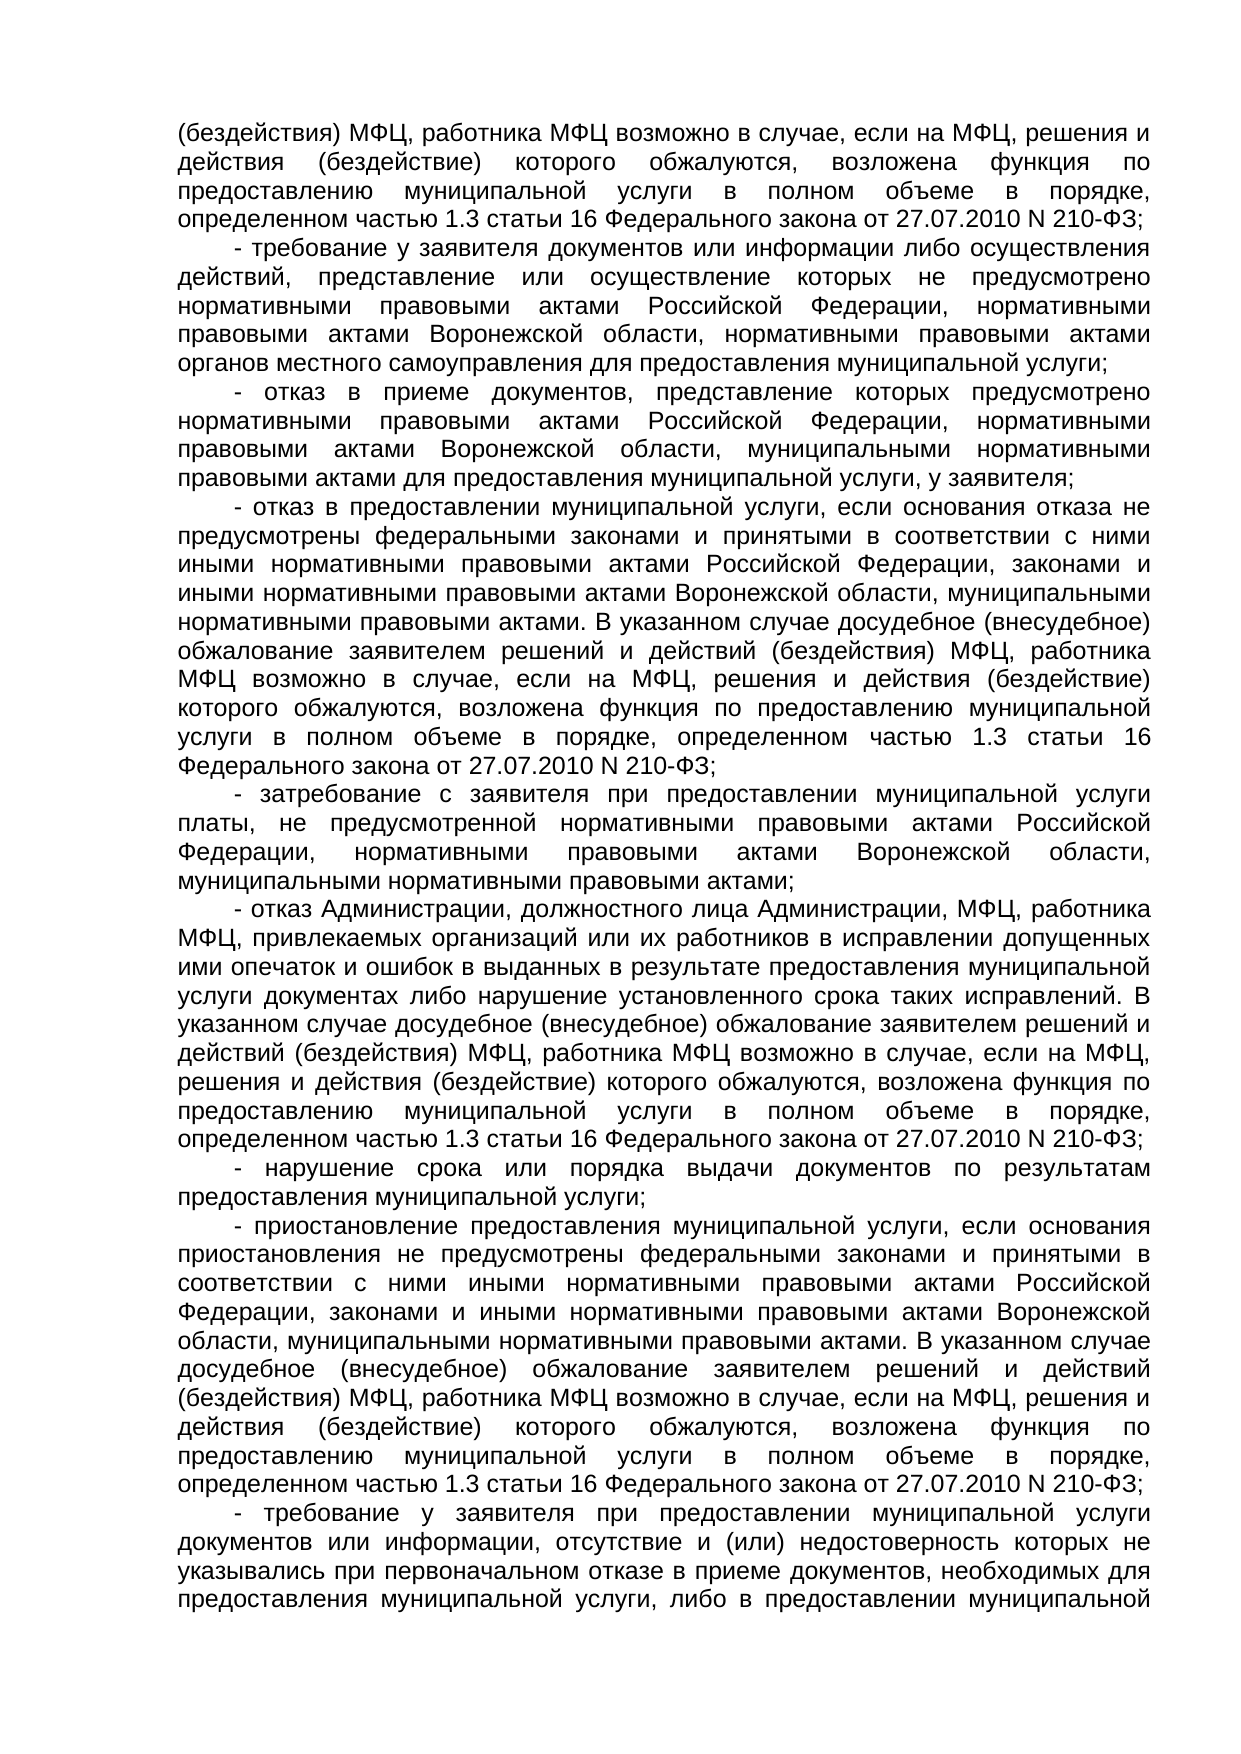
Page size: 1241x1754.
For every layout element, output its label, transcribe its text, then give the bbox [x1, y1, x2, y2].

text - нарушение срока или порядка выдачи документов по результатам предоставления муниципальной услуги; [177, 1153, 1152, 1211]
text - приостановление предоставления муниципальной услуги, если основания приостановления не предусмотрены федеральными законами и принятыми в соответствии с ними иными нормативными правовыми актами Российской Федерации, законами и иными нормативными правовыми актами Воронежской области, муниципальными нормативными правовыми актами. В указанном случае досудебное (внесудебное) обжалование заявителем решений и действий (бездействия) МФЦ, работника МФЦ возможно в случае, если на МФЦ, решения и действия (бездействие) которого обжалуются, возложена функция по предоставлению муниципальной услуги в полном объеме в порядке, определенном частью 1.3 статьи 16 Федерального закона от 27.07.2010 N 210-ФЗ; [177, 1211, 1152, 1498]
text - отказ Администрации, должностного лица Администрации, МФЦ, работника МФЦ, привлекаемых организаций или их работников в исправлении допущенных ими опечаток и ошибок в выданных в результате предоставления муниципальной услуги документах либо нарушение установленного срока таких исправлений. В указанном случае досудебное (внесудебное) обжалование заявителем решений и действий (бездействия) МФЦ, работника МФЦ возможно в случае, если на МФЦ, решения и действия (бездействие) которого обжалуются, возложена функция по предоставлению муниципальной услуги в полном объеме в порядке, определенном частью 1.3 статьи 16 Федерального закона от 27.07.2010 N 210-ФЗ; [177, 894, 1152, 1153]
text - затребование с заявителя при предоставлении муниципальной услуги платы, не предусмотренной нормативными правовыми актами Российской Федерации, нормативными правовыми актами Воронежской области, муниципальными нормативными правовыми актами; [177, 779, 1152, 894]
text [177, 1498, 1152, 1613]
text - отказ в приеме документов, представление которых предусмотрено нормативными правовыми актами Российской Федерации, нормативными правовыми актами Воронежской области, муниципальными нормативными правовыми актами для предоставления муниципальной услуги, у заявителя; [177, 377, 1152, 492]
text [177, 118, 1152, 233]
text - отказ в предоставлении муниципальной услуги, если основания отказа не предусмотрены федеральными законами и принятыми в соответствии с ними иными нормативными правовыми актами Российской Федерации, законами и иными нормативными правовыми актами Воронежской области, муниципальными нормативными правовыми актами. В указанном случае досудебное (внесудебное) обжалование заявителем решений и действий (бездействия) МФЦ, работника МФЦ возможно в случае, если на МФЦ, решения и действия (бездействие) которого обжалуются, возложена функция по предоставлению муниципальной услуги в полном объеме в порядке, определенном частью 1.3 статьи 16 Федерального закона от 27.07.2010 N 210-ФЗ; [177, 492, 1152, 779]
text - требование у заявителя документов или информации либо осуществления действий, представление или осуществление которых не предусмотрено нормативными правовыми актами Российской Федерации, нормативными правовыми актами Воронежской области, нормативными правовыми актами органов местного самоуправления для предоставления муниципальной услуги; [177, 233, 1152, 377]
